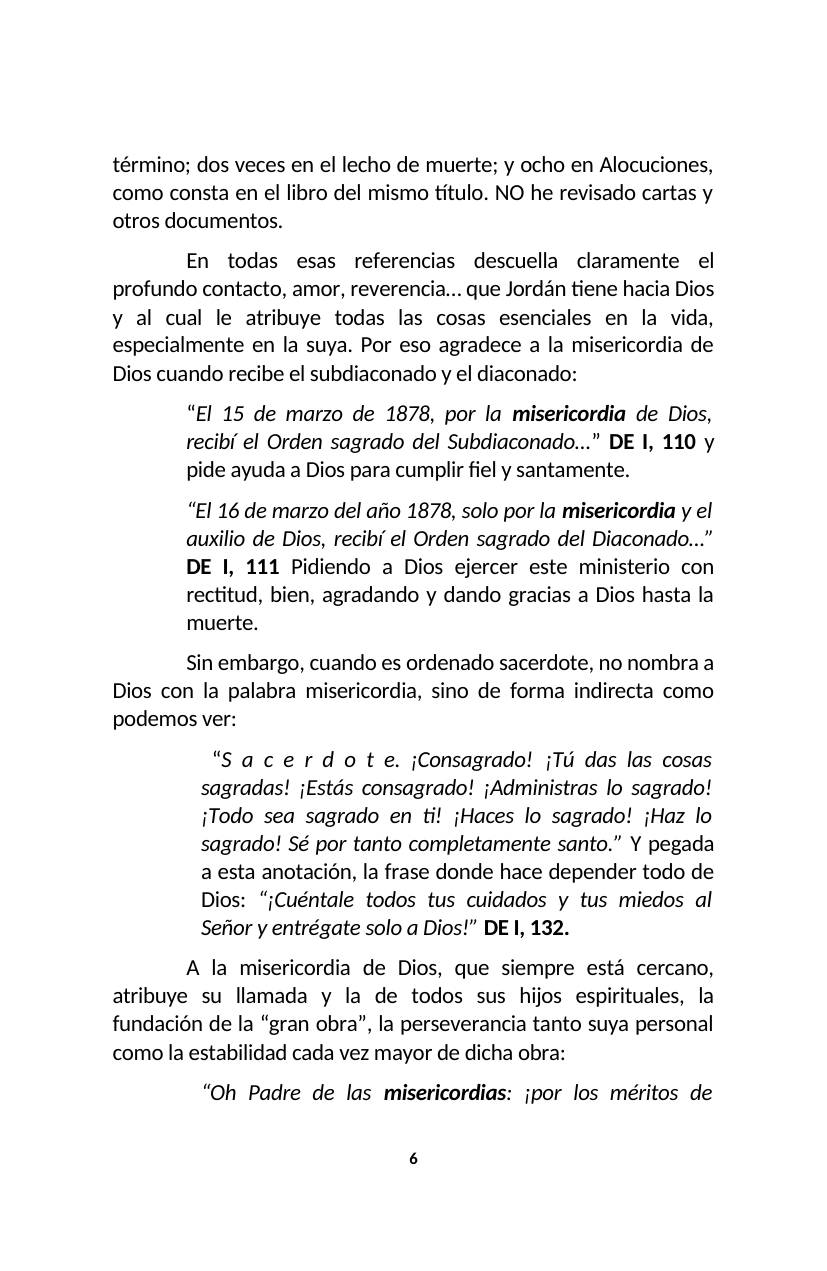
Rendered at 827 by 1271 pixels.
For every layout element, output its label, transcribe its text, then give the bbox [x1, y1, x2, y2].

text “El 15 de marzo de 1878, por la misericordia de Dios, recibí el Orden sagrado del Subdiaconado…” DE I, 110 y pide ayuda a Dios para cumplir fiel y santamente. [186, 399, 714, 483]
text Sin embargo, cuando es ordenado sacerdote, no nombra a Dios con la palabra misericordia, sino de forma indirecta como podemos ver: [112, 648, 714, 732]
text A la misericordia de Dios, que siempre está cercano, atribuye su llamada y la de todos sus hijos espirituales, la fundación de la “gran obra”, la perseverancia tanto suya personal como la estabilidad cada vez mayor de dicha obra: [112, 953, 714, 1066]
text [112, 150, 714, 234]
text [201, 1078, 714, 1106]
text “El 16 de marzo del año 1878, solo por la misericordia y el auxilio de Dios, recibí el Orden sagrado del Diaconado…” DE I, 111 Pidiendo a Dios ejercer este ministerio con rectitud, bien, agradando y dando gracias a Dios hasta la muerte. [186, 496, 714, 636]
text “S a c e r d o t e. ¡Consagrado! ¡Tú das las cosas sagradas! ¡Estás consagrado! ¡Administras lo sagrado! ¡Todo sea sagrado en ti! ¡Haces lo sagrado! ¡Haz lo sagrado! Sé por tanto completamente santo.” Y pegada a esta anotación, la frase donde hace depender todo de Dios: “¡Cuéntale todos tus cuidados y tus miedos al Señor y entrégate solo a Dios!” DE I, 132. [201, 745, 714, 941]
text En todas esas referencias descuella claramente el profundo contacto, amor, reverencia… que Jordán tiene hacia Dios y al cual le atribuye todas las cosas esenciales en la vida, especialmente en la suya. Por eso agradece a la misericordia de Dios cuando recibe el subdiaconado y el diaconado: [112, 247, 714, 387]
